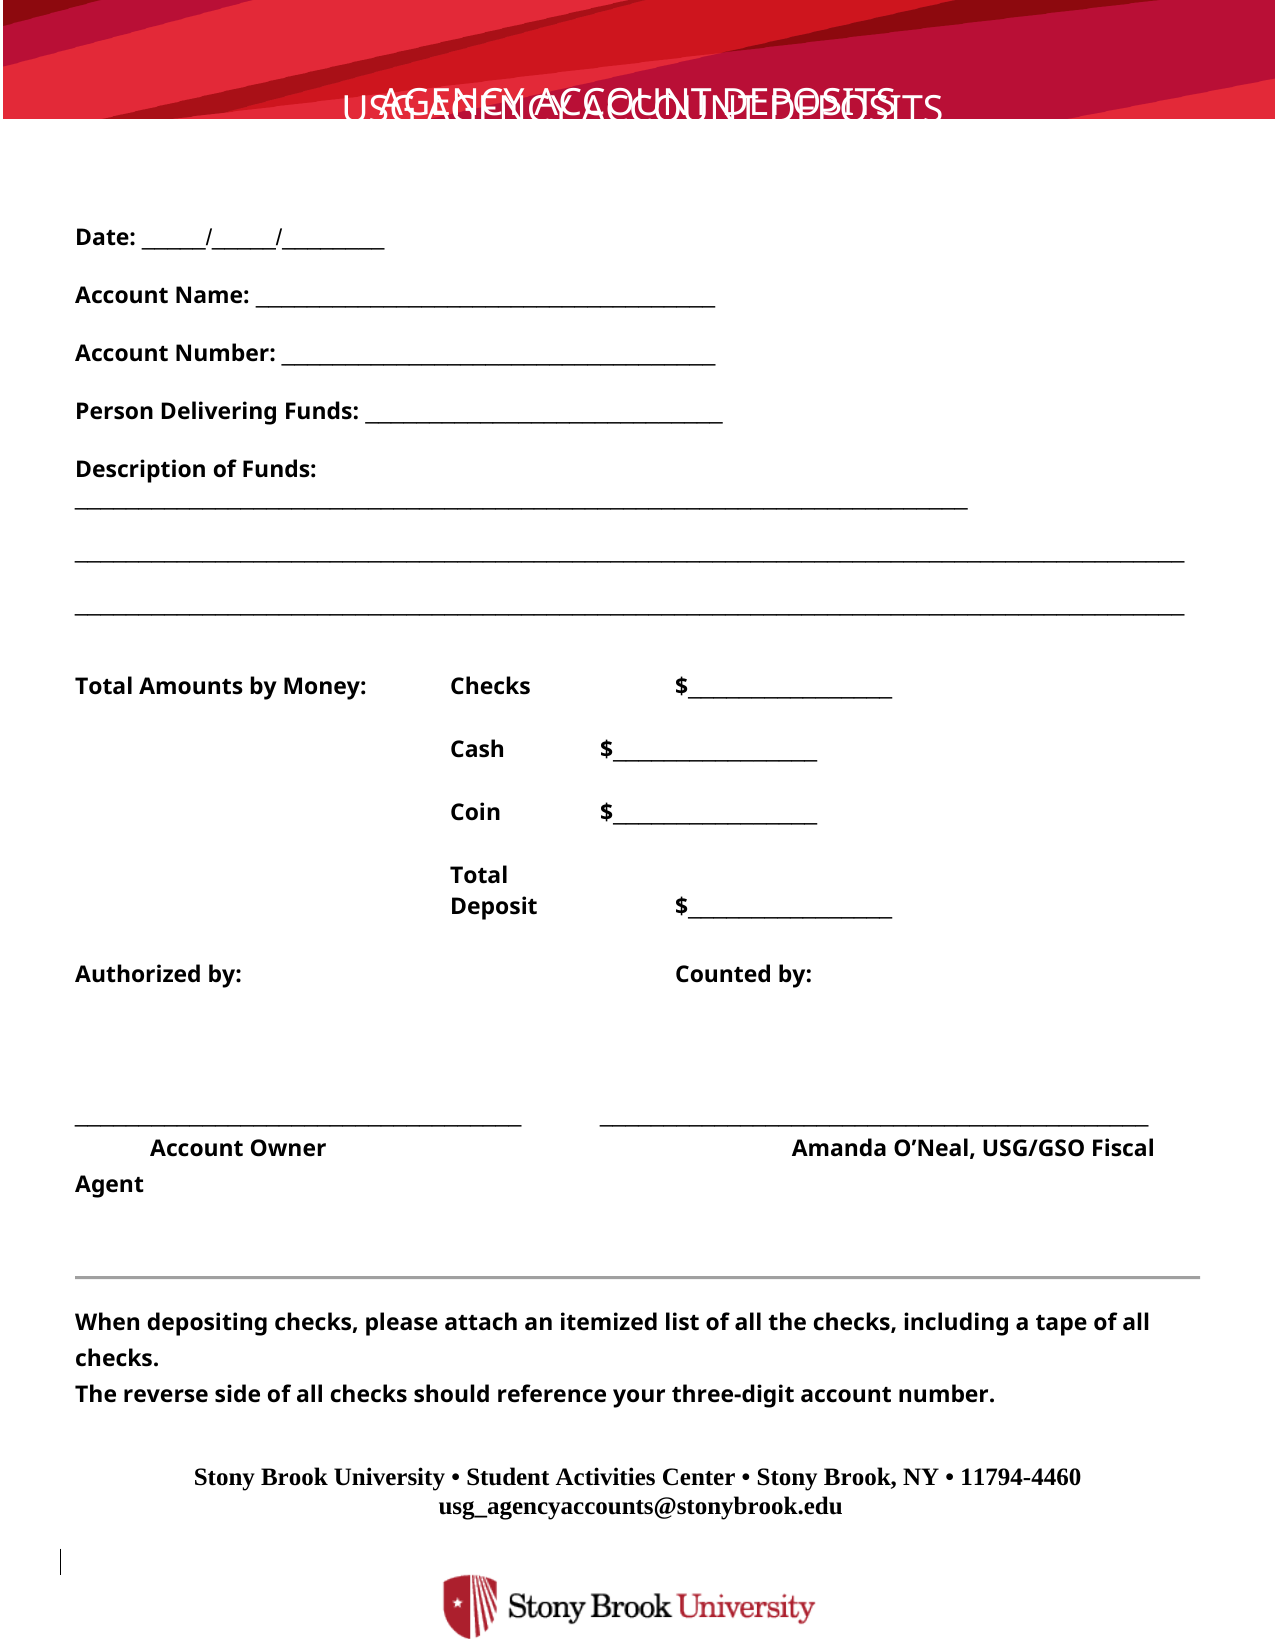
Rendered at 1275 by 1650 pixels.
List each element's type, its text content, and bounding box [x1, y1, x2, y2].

text _______________________________________________________________________________________ [75, 590, 1200, 617]
text Date: _____/_____/________ [75, 221, 1200, 252]
text ___________________________________ ___________________________________________ [75, 1101, 1200, 1128]
text _______________________________________________________________________________________ [75, 537, 1200, 564]
text Person Delivering Funds: ____________________________ [75, 395, 1200, 426]
text Account Name: ____________________________________ [75, 279, 1200, 310]
text Description of Funds: ______________________________________________________________________ [75, 453, 1200, 511]
text Coin $________________ [75, 796, 1200, 827]
text Deposit $________________ [75, 890, 1200, 922]
text When depositing checks, please attach an itemized list of all the checks, including a tape of all checks. [75, 1306, 1200, 1373]
text Account Owner Amanda O’Neal, USG/GSO Fiscal Agent [75, 1132, 1200, 1199]
text Cash $________________ [75, 733, 1200, 764]
text Total Amounts by Money: Checks $________________ [75, 670, 1200, 701]
text The reverse side of all checks should reference your three-digit account number. [75, 1378, 1200, 1409]
text Account Number: __________________________________ [75, 337, 1200, 368]
picture [437, 1572, 838, 1639]
text Authorized by: Counted by: [75, 957, 1200, 989]
text Total [75, 859, 1200, 890]
